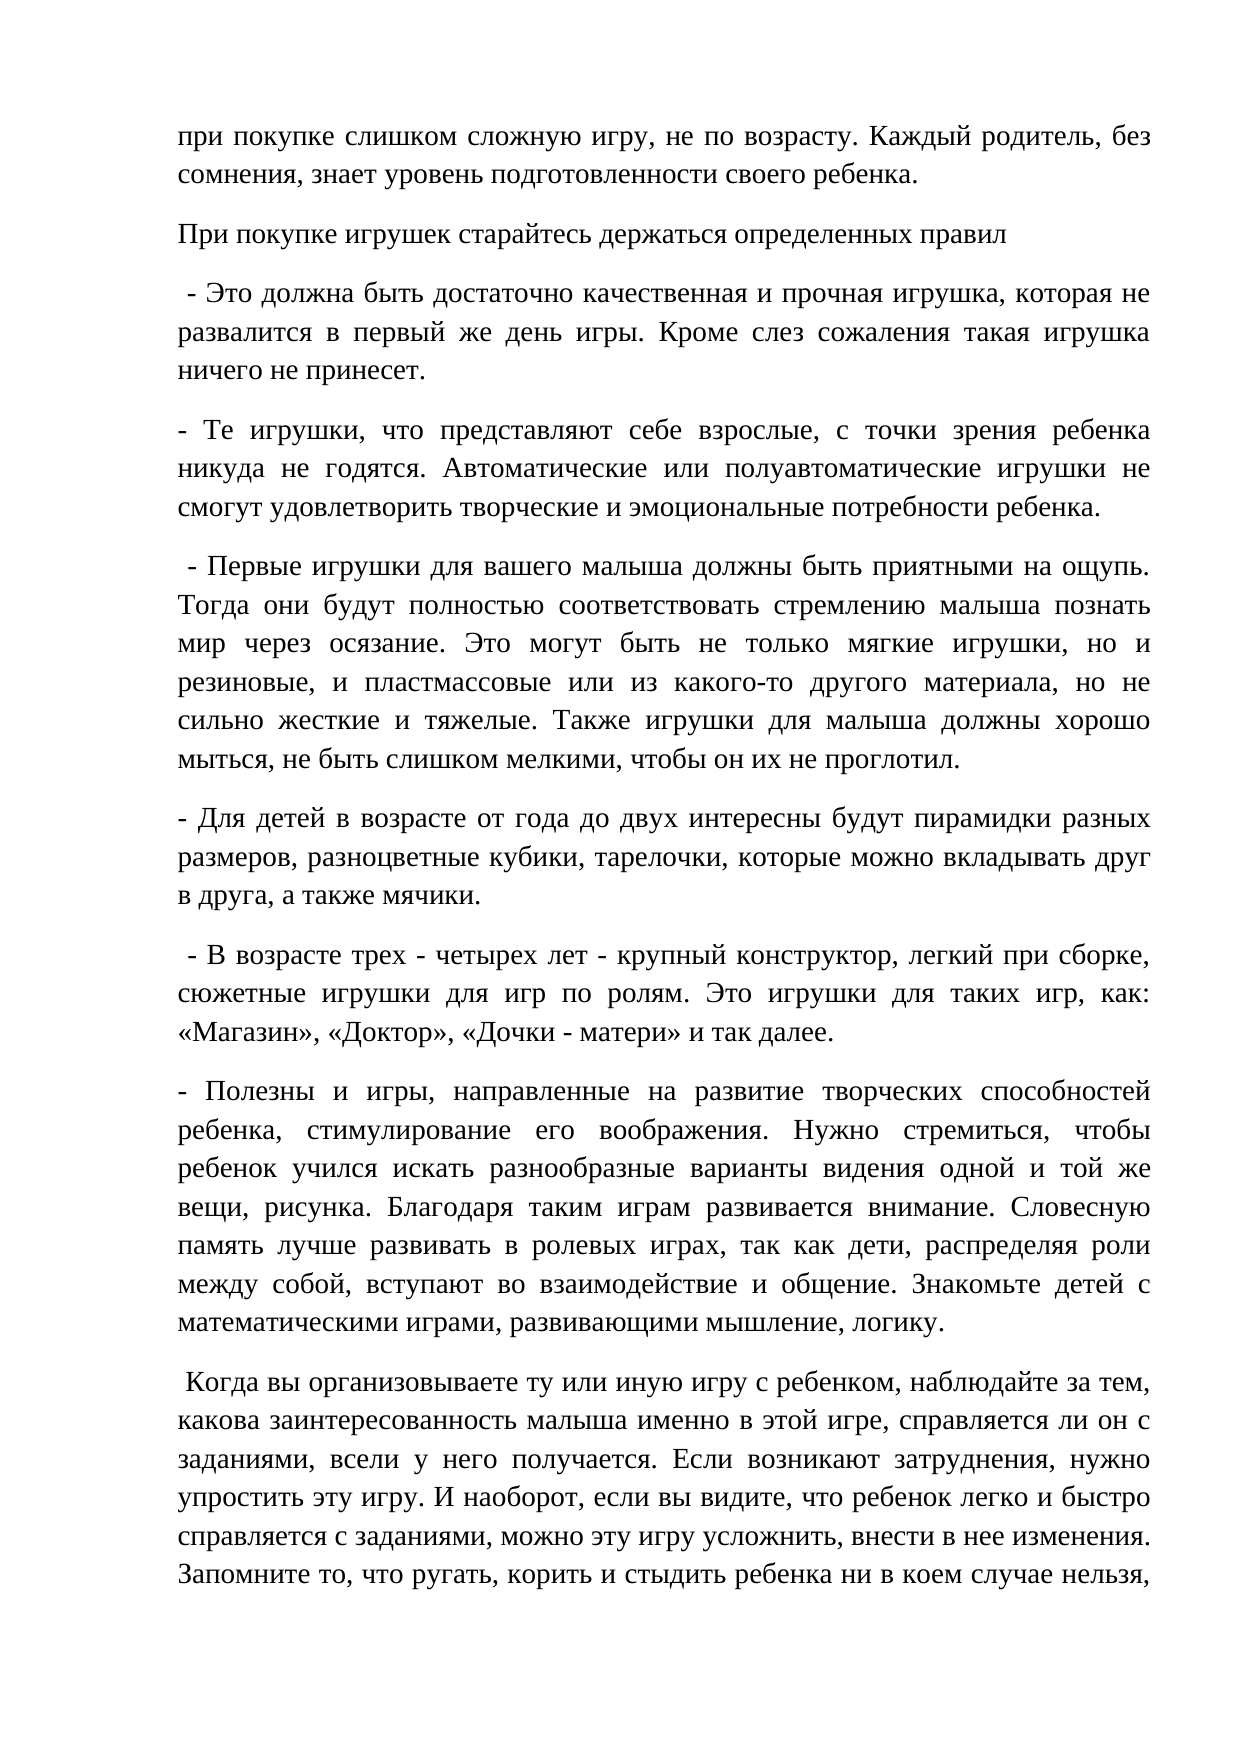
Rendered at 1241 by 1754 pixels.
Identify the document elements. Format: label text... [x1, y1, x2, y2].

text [177, 118, 1152, 190]
text - Для детей в возрасте от года до двух интересны будут пирамидки разных размеров, разноцветные кубики, тарелочки, которые можно вкладывать друг в друга, а также мячики. [177, 800, 1152, 911]
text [177, 1364, 1152, 1590]
text При покупке игрушек старайтесь держаться определенных правил [177, 216, 1152, 249]
text - Первые игрушки для вашего малыша должны быть приятными на ощупь. Тогда они будут полностью соответствовать стремлению малыша познать мир через осязание. Это могут быть не только мягкие игрушки, но и резиновые, и пластмассовые или из какого-то другого материала, но не сильно жесткие и тяжелые. Также игрушки для малыша должны хорошо мыться, не быть слишком мелкими, чтобы он их не проглотил. [177, 548, 1152, 774]
text - Те игрушки, что представляют себе взрослые, с точки зрения ребенка никуда не годятся. Автоматические или полуавтоматические игрушки не смогут удовлетворить творческие и эмоциональные потребности ребенка. [177, 412, 1152, 522]
text - Это должна быть достаточно качественная и прочная игрушка, которая не развалится в первый же день игры. Кроме слез сожаления такая игрушка ничего не принесет. [177, 275, 1152, 386]
text - Полезны и игры, направленные на развитие творческих способностей ребенка, стимулирование его воображения. Нужно стремиться, чтобы ребенок учился искать разнообразные варианты видения одной и той же вещи, рисунка. Благодаря таким играм развивается внимание. Словесную память лучше развивать в ролевых играх, так как дети, распределяя роли между собой, вступают во взаимодействие и общение. Знакомьте детей с математическими играми, развивающими мышление, логику. [177, 1073, 1152, 1338]
text - В возрасте трех - четырех лет - крупный конструктор, легкий при сборке, сюжетные игрушки для игр по ролям. Это игрушки для таких игр, как: «Магазин», «Доктор», «Дочки - матери» и так далее. [177, 937, 1152, 1047]
